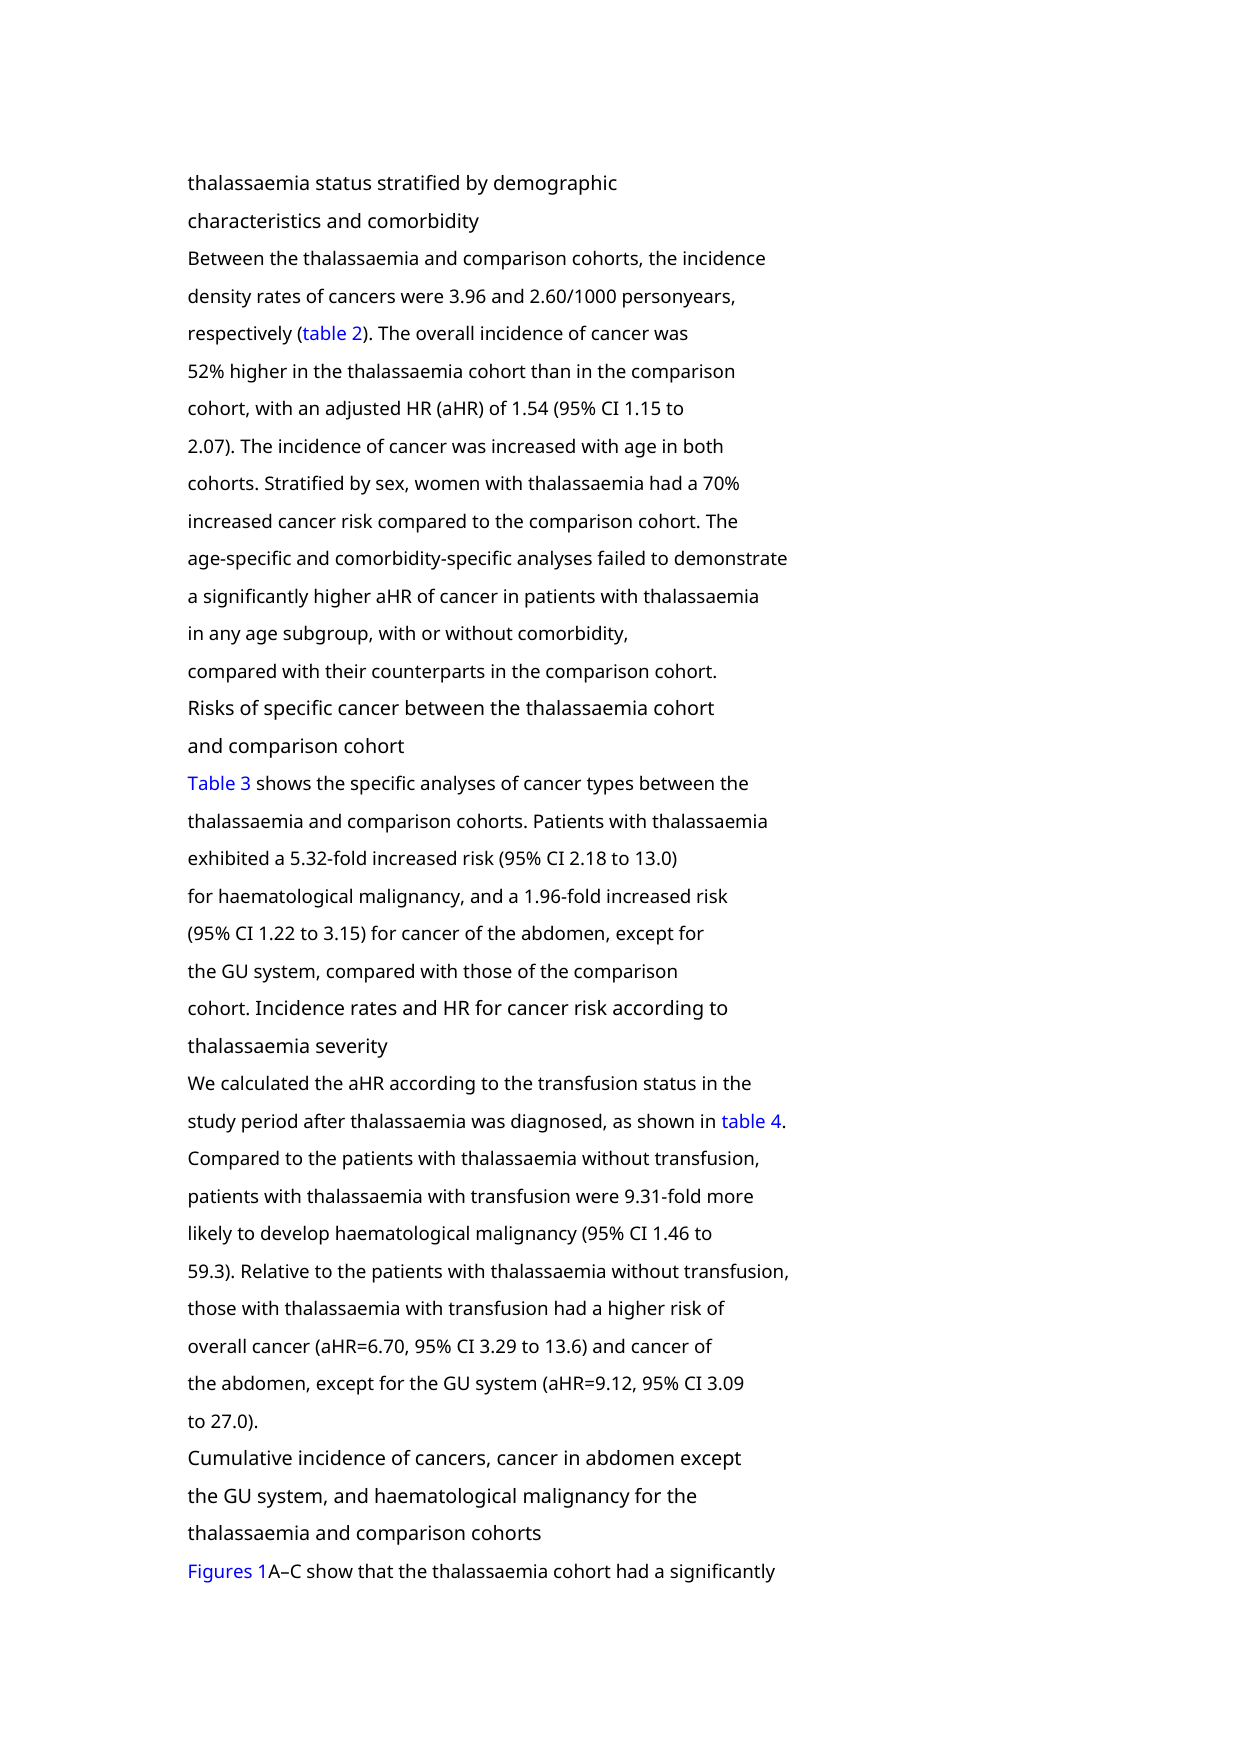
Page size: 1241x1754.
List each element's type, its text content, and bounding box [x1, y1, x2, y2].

text thalassaemia and comparison cohorts. Patients with thalassaemia [187, 802, 1053, 839]
text patients with thalassaemia with transfusion were 9.31-fold more [187, 1177, 1053, 1214]
text thalassaemia status stratified by demographic [187, 164, 1053, 202]
text characteristics and comorbidity [187, 202, 1053, 239]
text study period after thalassaemia was diagnosed, as shown in table 4. [187, 1102, 1053, 1139]
text thalassaemia severity [187, 1027, 1053, 1064]
text cohorts. Stratified by sex, women with thalassaemia had a 70% [187, 464, 1053, 502]
text to 27.0). [187, 1402, 1053, 1439]
text the GU system, compared with those of the comparison [187, 952, 1053, 989]
text 2.07). The incidence of cancer was increased with age in both [187, 427, 1053, 464]
text Risks of specific cancer between the thalassaemia cohort [187, 689, 1053, 727]
text likely to develop haematological malignancy (95% CI 1.46 to [187, 1214, 1053, 1252]
text those with thalassaemia with transfusion had a higher risk of [187, 1289, 1053, 1327]
text age-specific and comorbidity-specific analyses failed to demonstrate [187, 539, 1053, 577]
text overall cancer (aHR=6.70, 95% CI 3.29 to 13.6) and cancer of [187, 1327, 1053, 1364]
text density rates of cancers were 3.96 and 2.60/1000 personyears, [187, 277, 1053, 314]
text the GU system, and haematological malignancy for the [187, 1477, 1053, 1514]
text We calculated the aHR according to the transfusion status in the [187, 1064, 1053, 1102]
text cohort, with an adjusted HR (aHR) of 1.54 (95% CI 1.15 to [187, 389, 1053, 427]
text and comparison cohort [187, 727, 1053, 764]
text for haematological malignancy, and a 1.96-fold increased risk [187, 877, 1053, 914]
text exhibited a 5.32-fold increased risk (95% CI 2.18 to 13.0) [187, 839, 1053, 877]
text Between the thalassaemia and comparison cohorts, the incidence [187, 239, 1053, 277]
text (95% CI 1.22 to 3.15) for cancer of the abdomen, except for [187, 914, 1053, 952]
text increased cancer risk compared to the comparison cohort. The [187, 502, 1053, 539]
text 52% higher in the thalassaemia cohort than in the comparison [187, 352, 1053, 389]
text a significantly higher aHR of cancer in patients with thalassaemia [187, 577, 1053, 614]
text cohort. Incidence rates and HR for cancer risk according to [187, 989, 1053, 1027]
text Figures 1A–C show that the thalassaemia cohort had a significantly [187, 1552, 1053, 1589]
text 59.3). Relative to the patients with thalassaemia without transfusion, [187, 1252, 1053, 1289]
text thalassaemia and comparison cohorts [187, 1514, 1053, 1552]
text the abdomen, except for the GU system (aHR=9.12, 95% CI 3.09 [187, 1364, 1053, 1402]
text Table 3 shows the specific analyses of cancer types between the [187, 764, 1053, 802]
text compared with their counterparts in the comparison cohort. [187, 652, 1053, 689]
text in any age subgroup, with or without comorbidity, [187, 614, 1053, 652]
text respectively (table 2). The overall incidence of cancer was [187, 314, 1053, 352]
text Compared to the patients with thalassaemia without transfusion, [187, 1139, 1053, 1177]
text Cumulative incidence of cancers, cancer in abdomen except [187, 1439, 1053, 1477]
